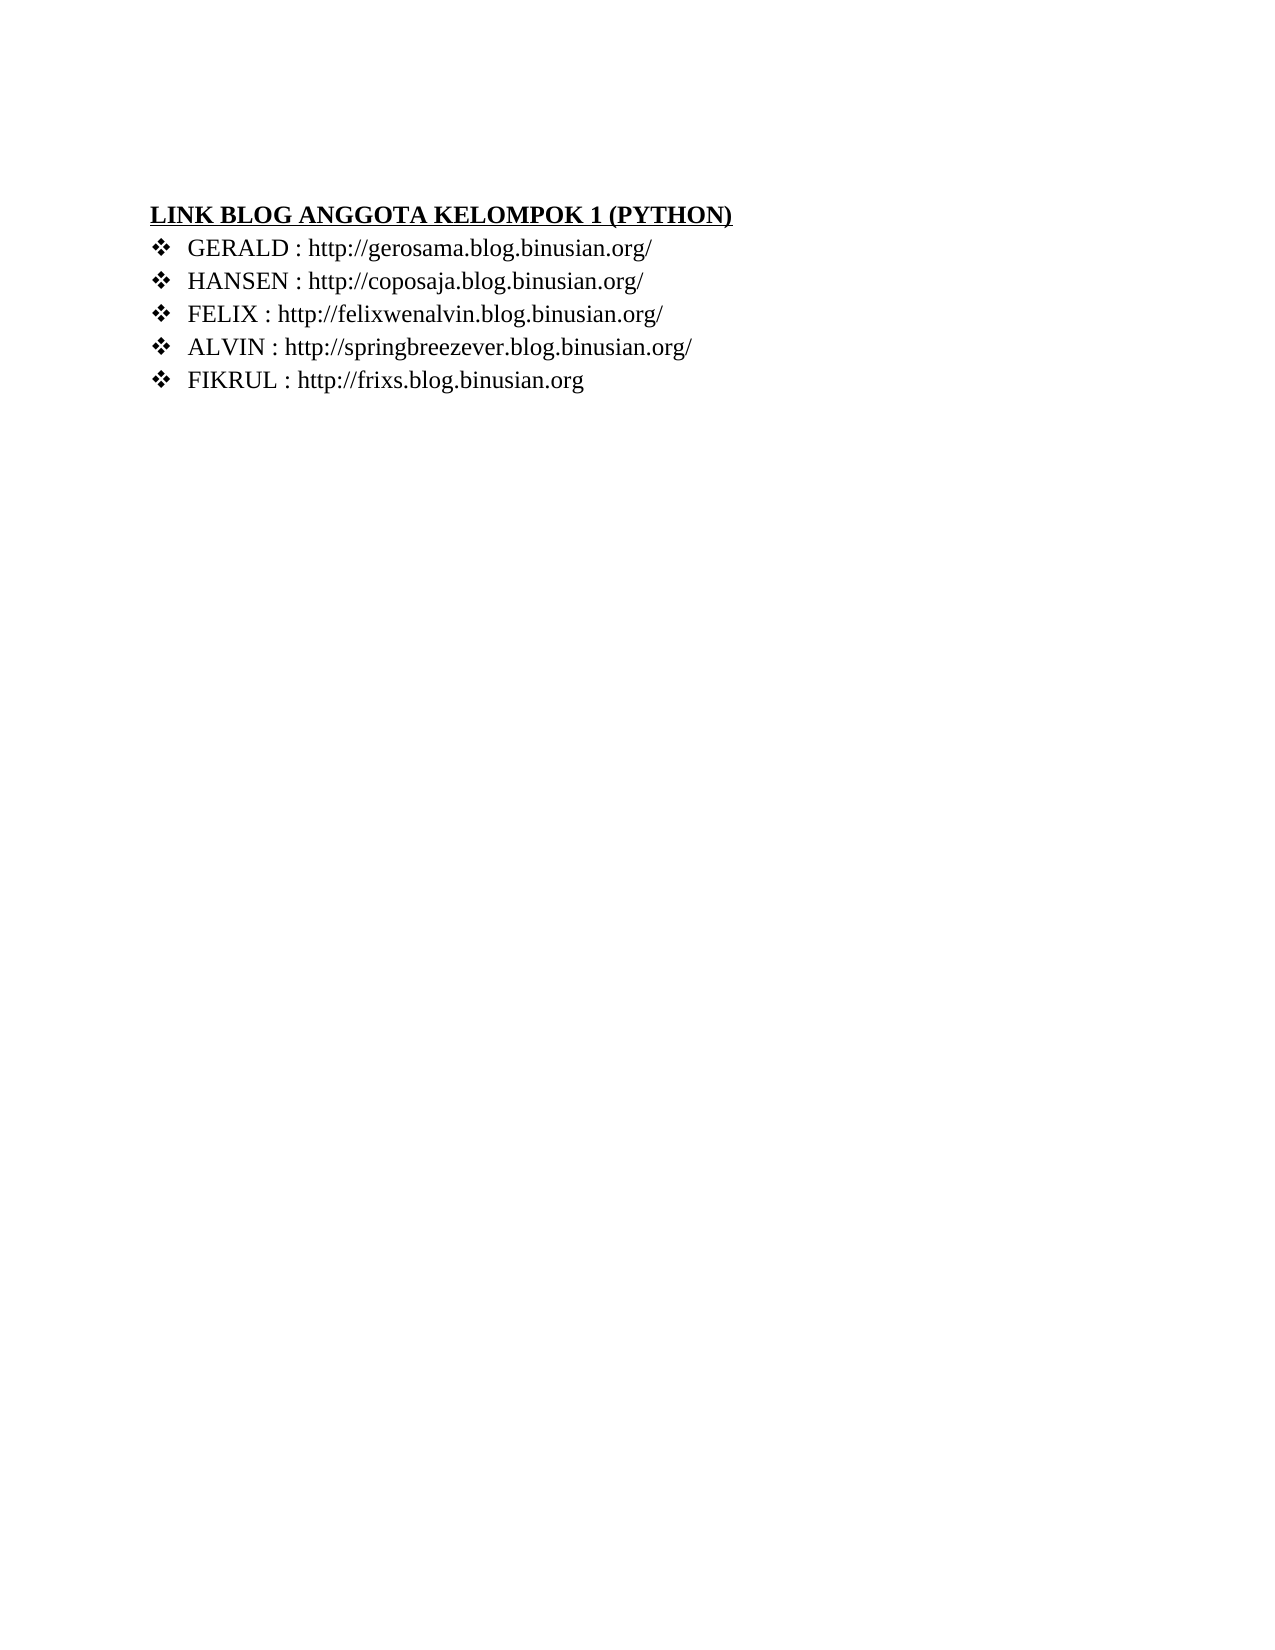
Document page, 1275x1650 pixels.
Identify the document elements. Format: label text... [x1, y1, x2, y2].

list FELIX : http://felixwenalvin.blog.binusian.org/ [150, 299, 1125, 328]
list FIKRUL : http://frixs.blog.binusian.org [150, 365, 1125, 394]
list GERALD : http://gerosama.blog.binusian.org/ [150, 233, 1125, 262]
list ALVIN : http://springbreezever.blog.binusian.org/ [150, 332, 1125, 361]
list HANSEN : http://coposaja.blog.binusian.org/ [150, 266, 1125, 295]
subtitle LINK BLOG ANGGOTA KELOMPOK 1 (PYTHON) [150, 200, 1125, 229]
